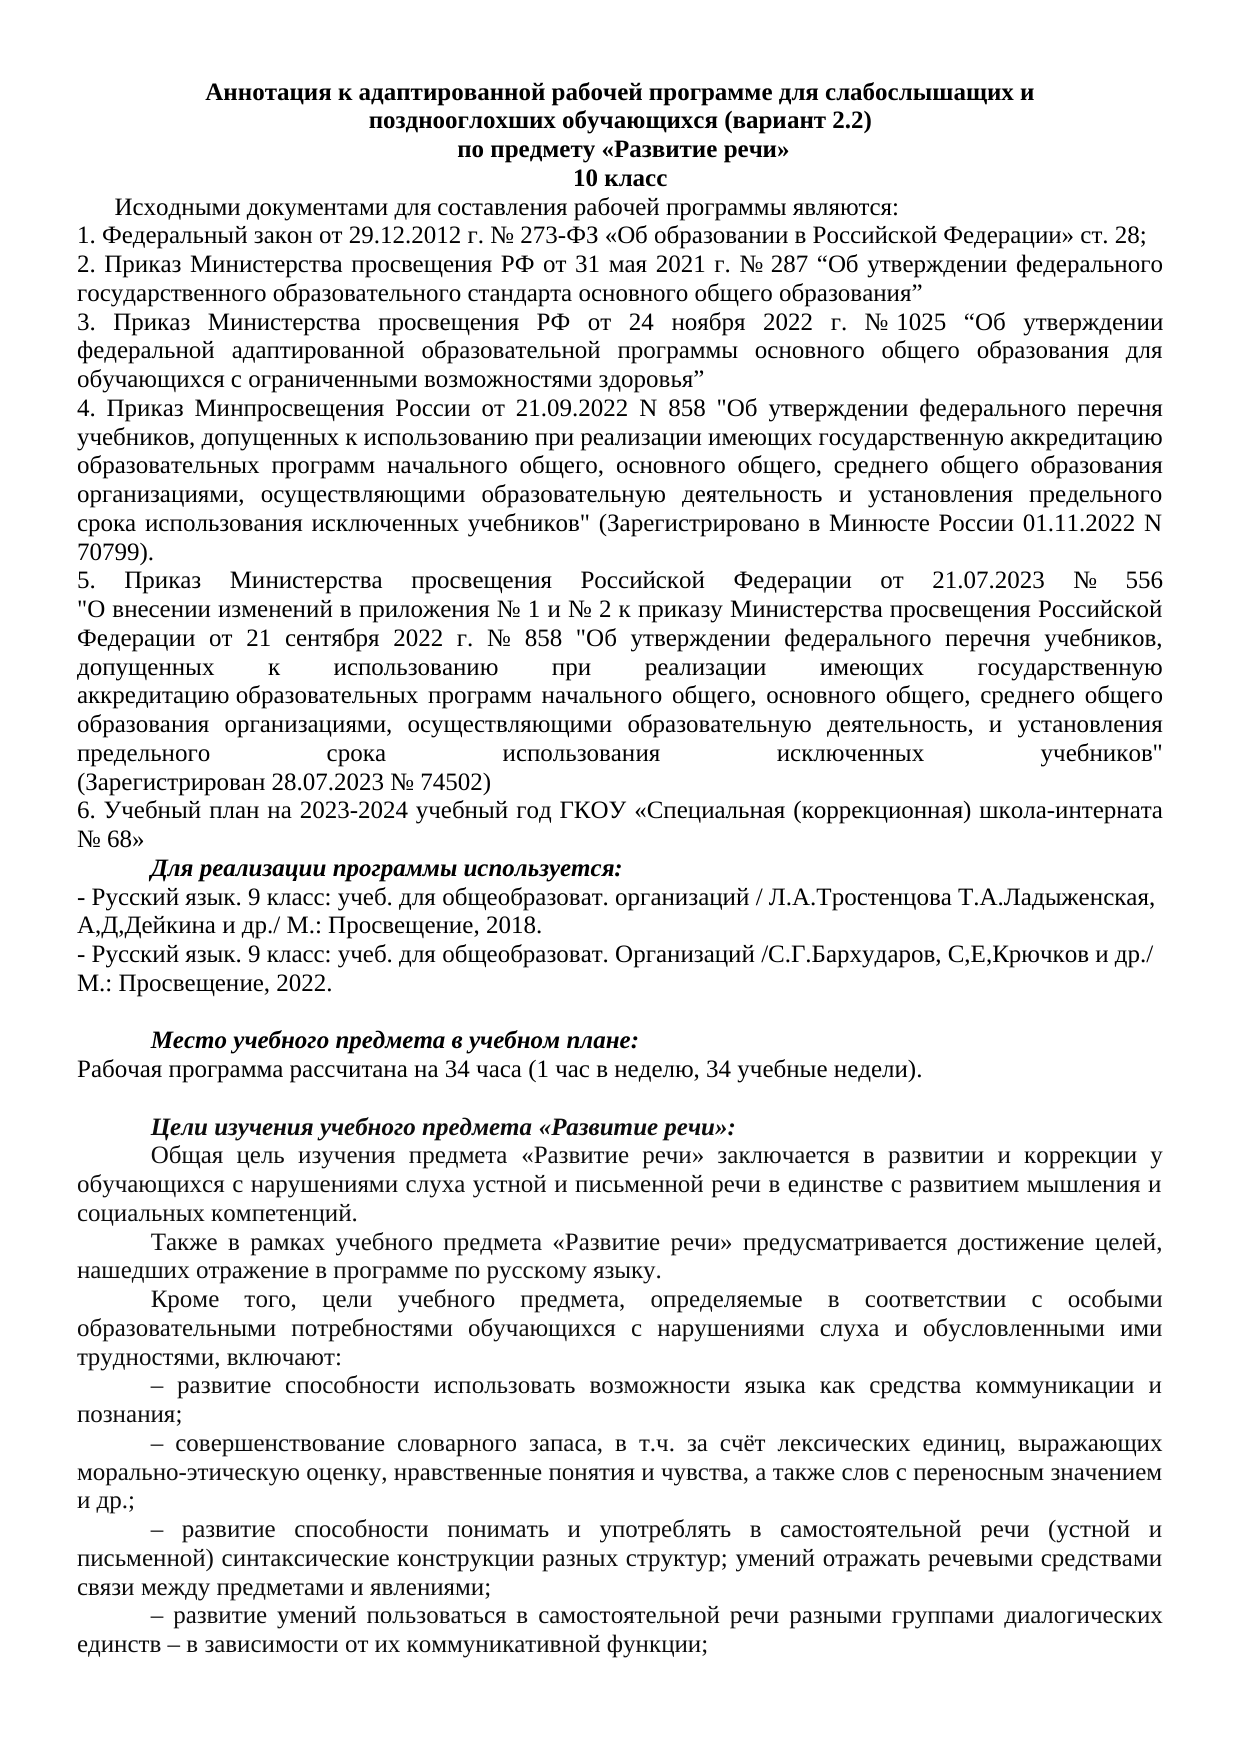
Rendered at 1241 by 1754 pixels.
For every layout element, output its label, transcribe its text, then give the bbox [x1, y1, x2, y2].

text – совершенствование словарного запаса, в т.ч. за счёт лексических единиц, выражающих морально-этическую оценку, нравственные понятия и чувства, а также слов с переносным значением и др.; [77, 1428, 1163, 1514]
text 2. Приказ Министерства просвещения РФ от 31 мая 2021 г. № 287 “Об утверждении федерального государственного образовательного стандарта основного общего образования” [77, 249, 1163, 307]
text по предмету «Развитие речи» [77, 134, 1163, 163]
text Кроме того, цели учебного предмета, определяемые в соответствии с особыми образовательными потребностями обучающихся с нарушениями слуха и обусловленными ими трудностями, включают: [77, 1284, 1163, 1371]
text Место учебного предмета в учебном плане: [77, 1026, 1163, 1054]
text 1. Федеральный закон от 29.12.2012 г. № 273-ФЗ «Об образовании в Российской Федерации» ст. 28; [77, 221, 1163, 249]
text 6. Учебный план на 2023-2024 учебный год ГКОУ «Специальная (коррекционная) школа-интерната № 68» [77, 796, 1163, 853]
text Общая цель изучения предмета «Развитие речи» заключается в развитии и коррекции у обучающихся с нарушениями слуха устной и письменной речи в единстве с развитием мышления и социальных компетенций. [77, 1141, 1163, 1227]
text - Русский язык. 9 класс: учеб. для общеобразоват. организаций / Л.А.Тростенцова Т.А.Ладыженская, А,Д,Дейкина и др./ М.: Просвещение, 2018. [77, 882, 1163, 939]
text Цели изучения учебного предмета «Развитие речи»: [77, 1112, 1163, 1141]
text – развитие способности понимать и употреблять в самостоятельной речи (устной и письменной) синтаксические конструкции разных структур; умений отражать речевыми средствами связи между предметами и явлениями; [77, 1514, 1163, 1601]
text Аннотация к адаптированной рабочей программе для слабослышащих и [77, 77, 1163, 106]
text 5. Приказ Министерства просвещения Российской Федерации от 21.07.2023 № 556 "О внесении изменений в приложения № 1 и № 2 к приказу Министерства просвещения Российской Федерации от 21 сентября 2022 г. № 858 "Об утверждении федерального перечня учебников, допущенных к использованию при реализации имеющих государственную аккредитацию образовательных программ начального общего, основного общего, среднего общего образования организациями, осуществляющими образовательную деятельность, и установления предельного срока использования исключенных учебников" (Зарегистрирован 28.07.2023 № 74502) [77, 566, 1163, 796]
text позднооглохших обучающихся (вариант 2.2) [77, 106, 1163, 134]
text Рабочая программа рассчитана на 34 часа (1 час в неделю, 34 учебные недели). [77, 1054, 1163, 1083]
text – развитие умений пользоваться в самостоятельной речи разными группами диалогических единств – в зависимости от их коммуникативной функции; [77, 1601, 1163, 1658]
text 10 класс [77, 163, 1163, 192]
text Также в рамках учебного предмета «Развитие речи» предусматривается достижение целей, нашедших отражение в программе по русскому языку. [77, 1227, 1163, 1284]
text Исходными документами для составления рабочей программы являются: [77, 192, 1163, 221]
text – развитие способности использовать возможности языка как средства коммуникации и познания; [77, 1371, 1163, 1428]
text - Русский язык. 9 класс: учеб. для общеобразоват. Организаций /С.Г.Бархударов, С,Е,Крючков и др./ М.: Просвещение, 2022. [77, 939, 1163, 997]
text 3. Приказ Министерства просвещения РФ от 24 ноября 2022 г. № 1025 “Об утверждении федеральной адаптированной образовательной программы основного общего образования для обучающихся с ограниченными возможностями здоровья” [77, 307, 1163, 393]
text 4. Приказ Минпросвещения России от 21.09.2022 N 858 "Об утверждении федерального перечня учебников, допущенных к использованию при реализации имеющих государственную аккредитацию образовательных программ начального общего, основного общего, среднего общего образования организациями, осуществляющими образовательную деятельность и установления предельного срока использования исключенных учебников" (Зарегистрировано в Минюсте России 01.11.2022 N 70799). [77, 393, 1163, 566]
text Для реализации программы используется: [77, 853, 1163, 882]
